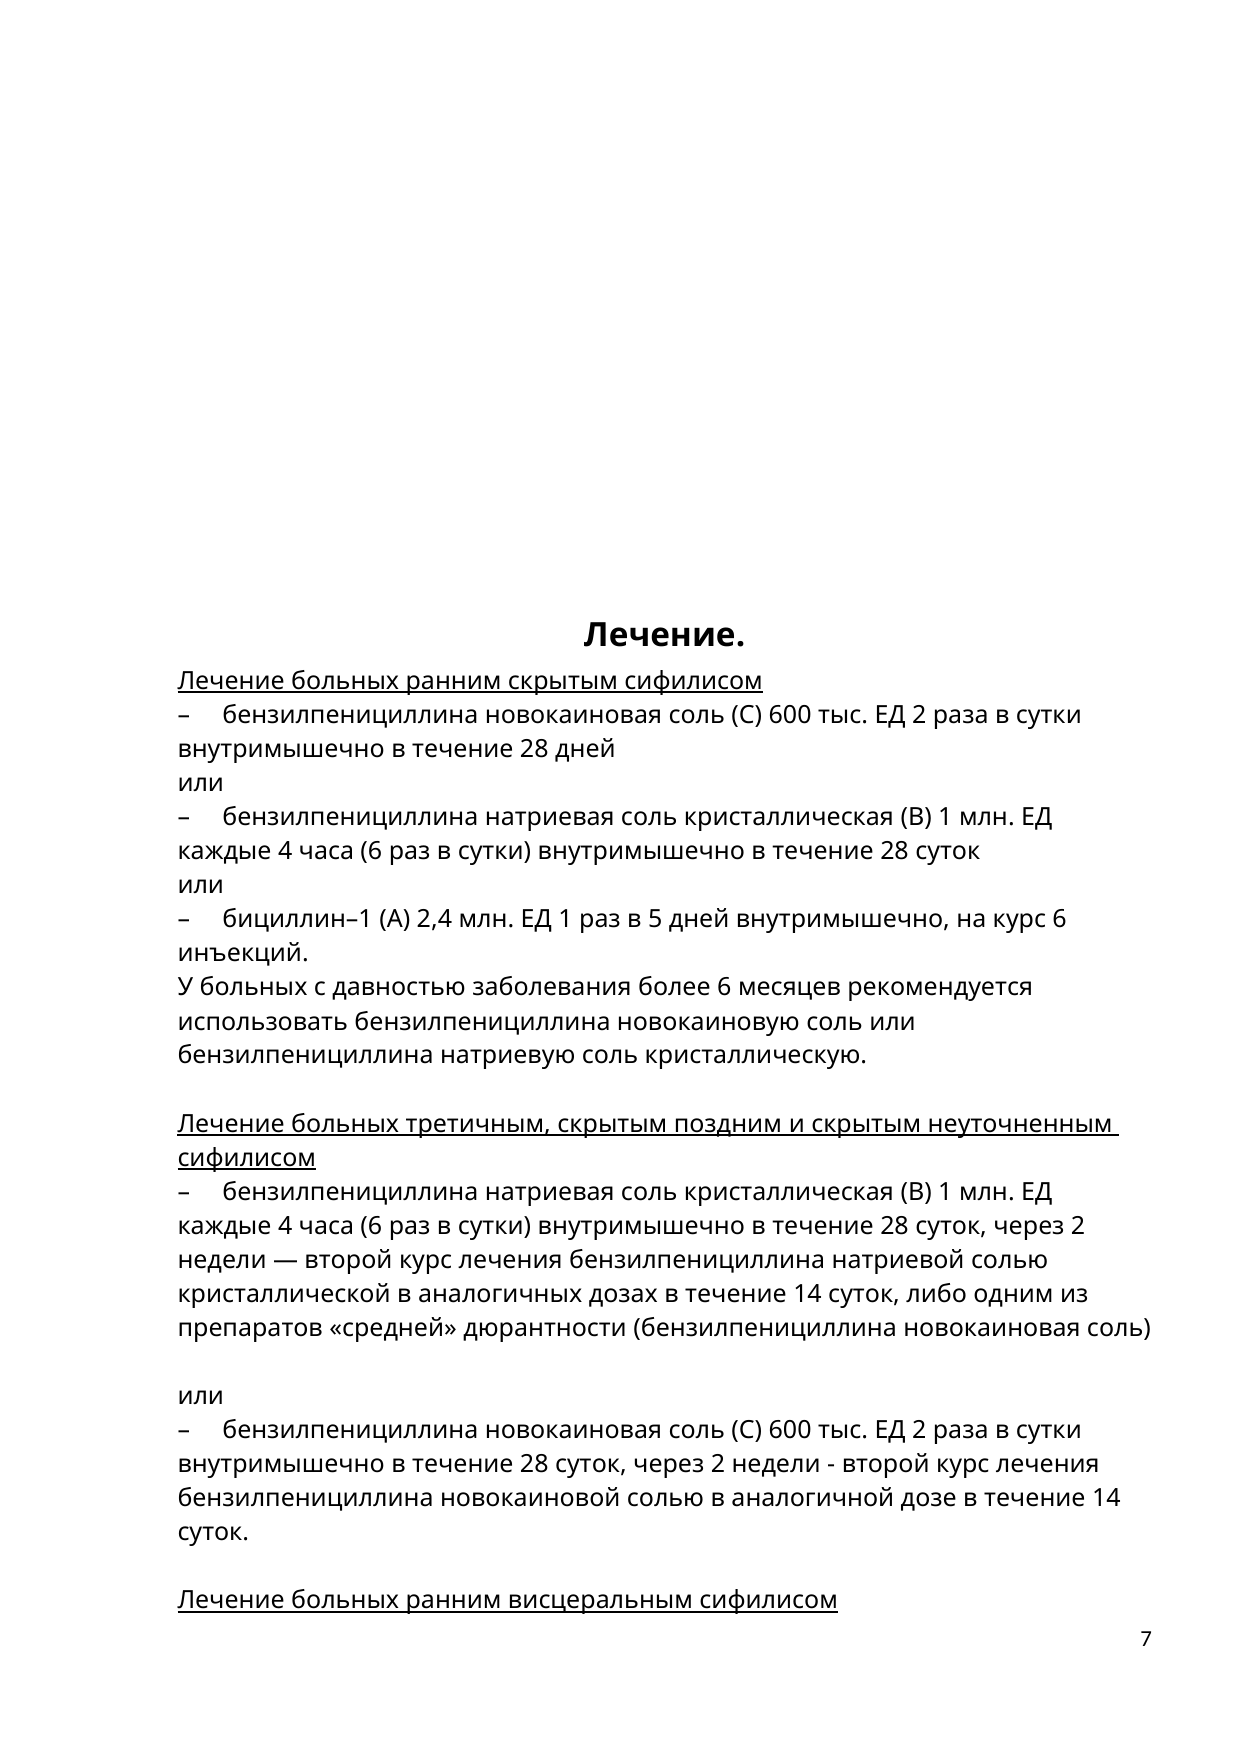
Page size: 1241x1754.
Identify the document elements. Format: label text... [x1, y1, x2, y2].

subtitle Лечение. [177, 610, 1152, 656]
